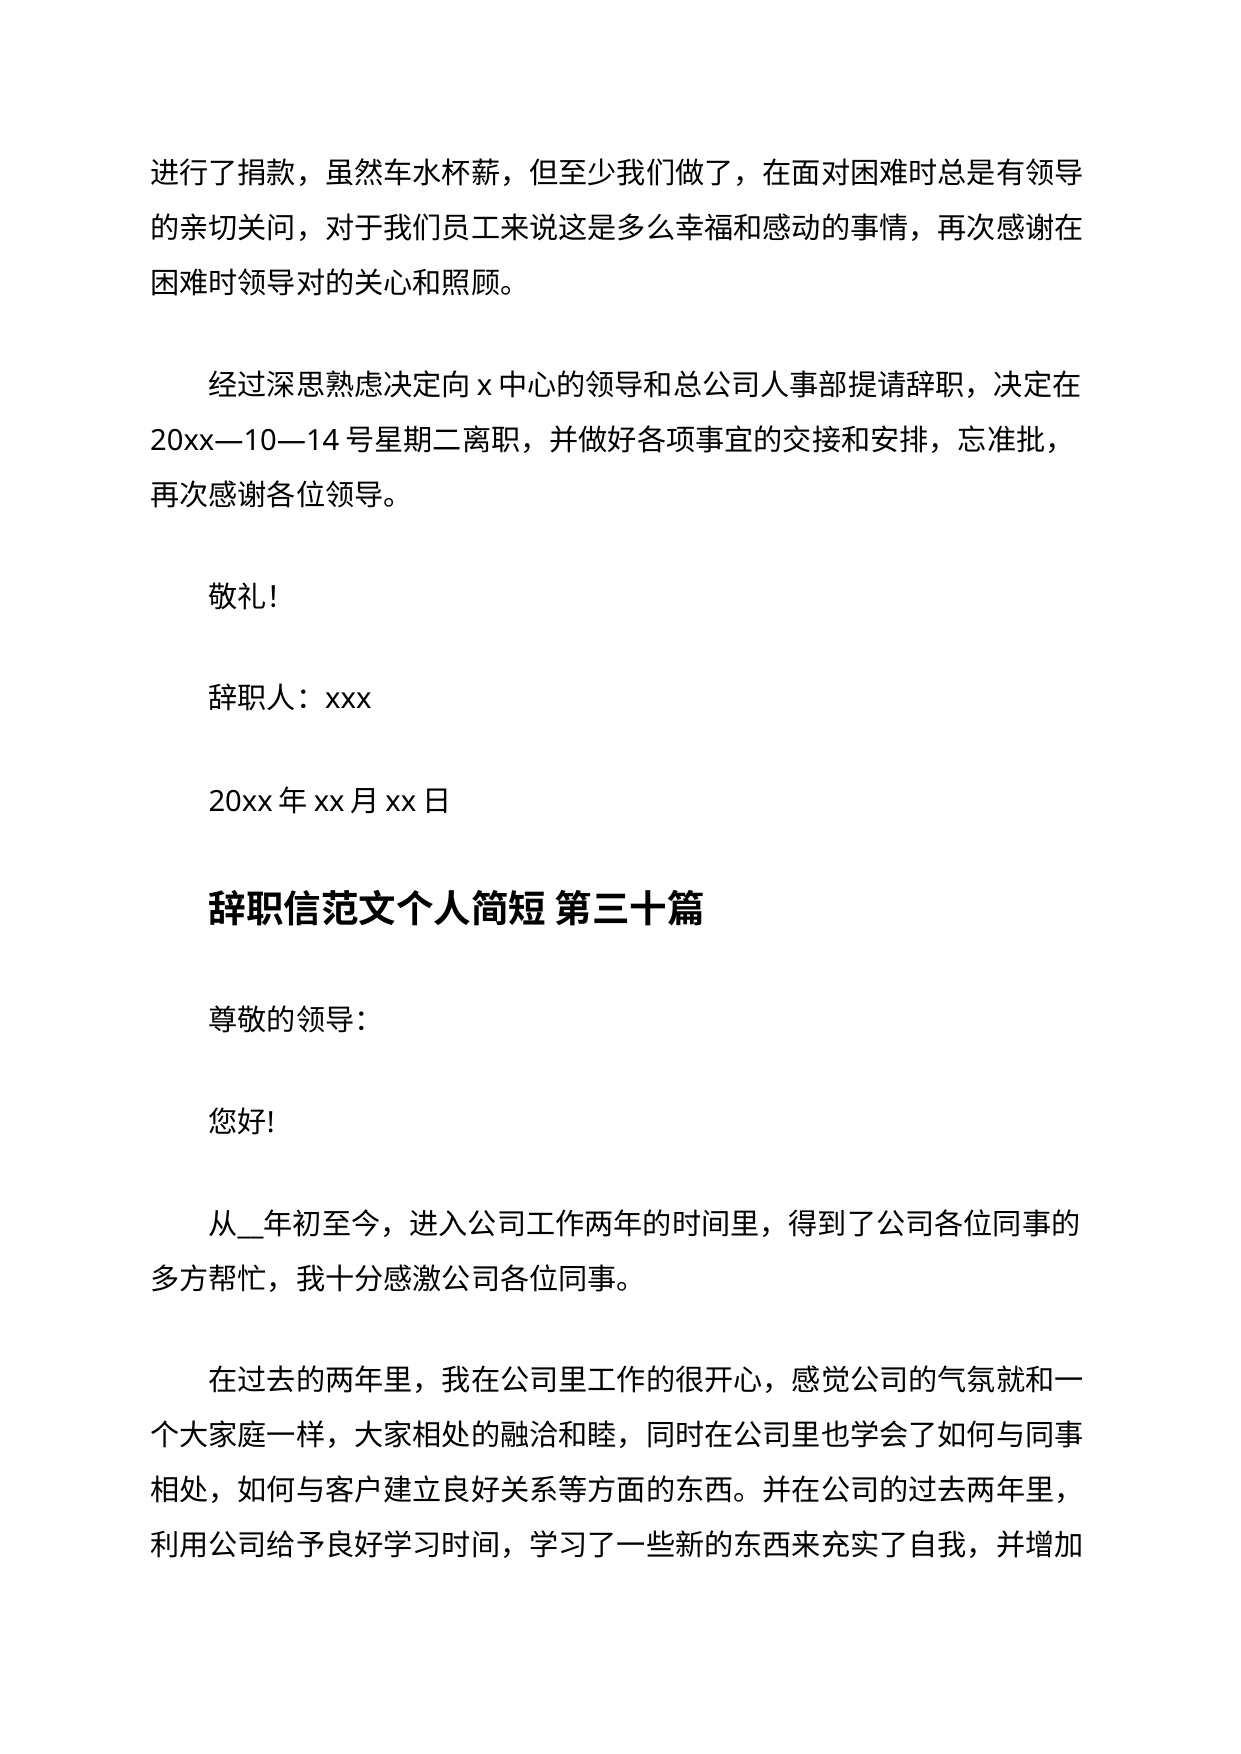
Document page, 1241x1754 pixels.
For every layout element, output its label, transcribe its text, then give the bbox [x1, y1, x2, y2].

text 尊敬的领导： [150, 996, 1090, 1039]
text 您好! [150, 1098, 1090, 1141]
text 辞职人：xxx [150, 675, 1090, 717]
text 辞职信范文个人简短 第三十篇 [150, 879, 1090, 933]
text 敬礼！ [150, 573, 1090, 616]
text 经过深思熟虑决定向x中心的领导和总公司人事部提请辞职，决定在20xx—10—14号星期二离职，并做好各项事宜的交接和安排，忘准批，再次感谢各位领导。 [150, 362, 1090, 514]
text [150, 1357, 1090, 1564]
text 20xx年xx月xx日 [150, 777, 1090, 819]
text 从__年初至今，进入公司工作两年的时间里，得到了公司各位同事的多方帮忙，我十分感激公司各位同事。 [150, 1200, 1090, 1297]
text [150, 150, 1090, 302]
